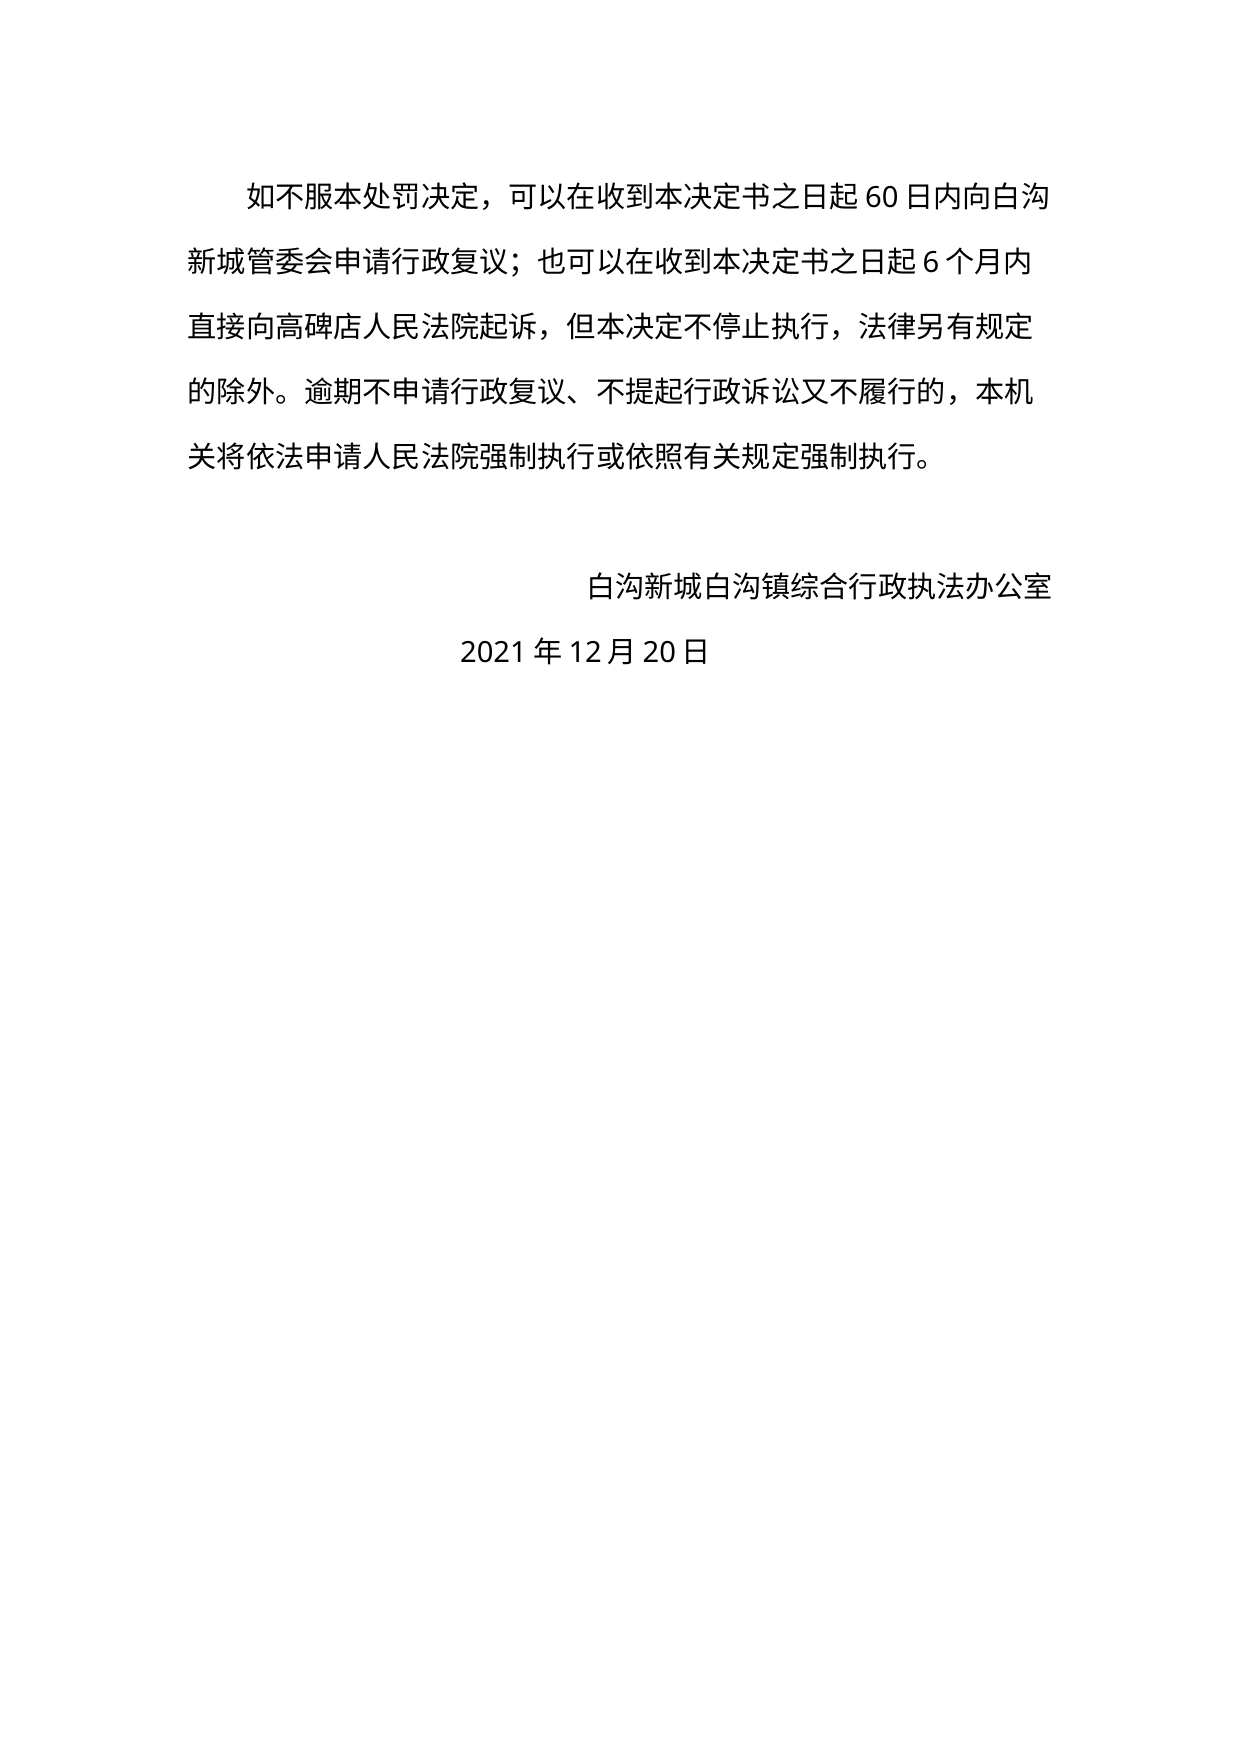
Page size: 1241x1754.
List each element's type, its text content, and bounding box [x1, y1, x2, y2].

text 2021年12月20日 [187, 617, 1053, 682]
text 白沟新城白沟镇综合行政执法办公室 [187, 552, 1053, 617]
text 如不服本处罚决定，可以在收到本决定书之日起 60日内向白沟新城管委会申请行政复议；也可以在收到本决定书之日起6个月内直接向高碑店人民法院起诉，但本决定不停止执行，法律另有规定的除外。逾期不申请行政复议、不提起行政诉讼又不履行的，本机关将依法申请人民法院强制执行或依照有关规定强制执行。 [187, 162, 1053, 487]
